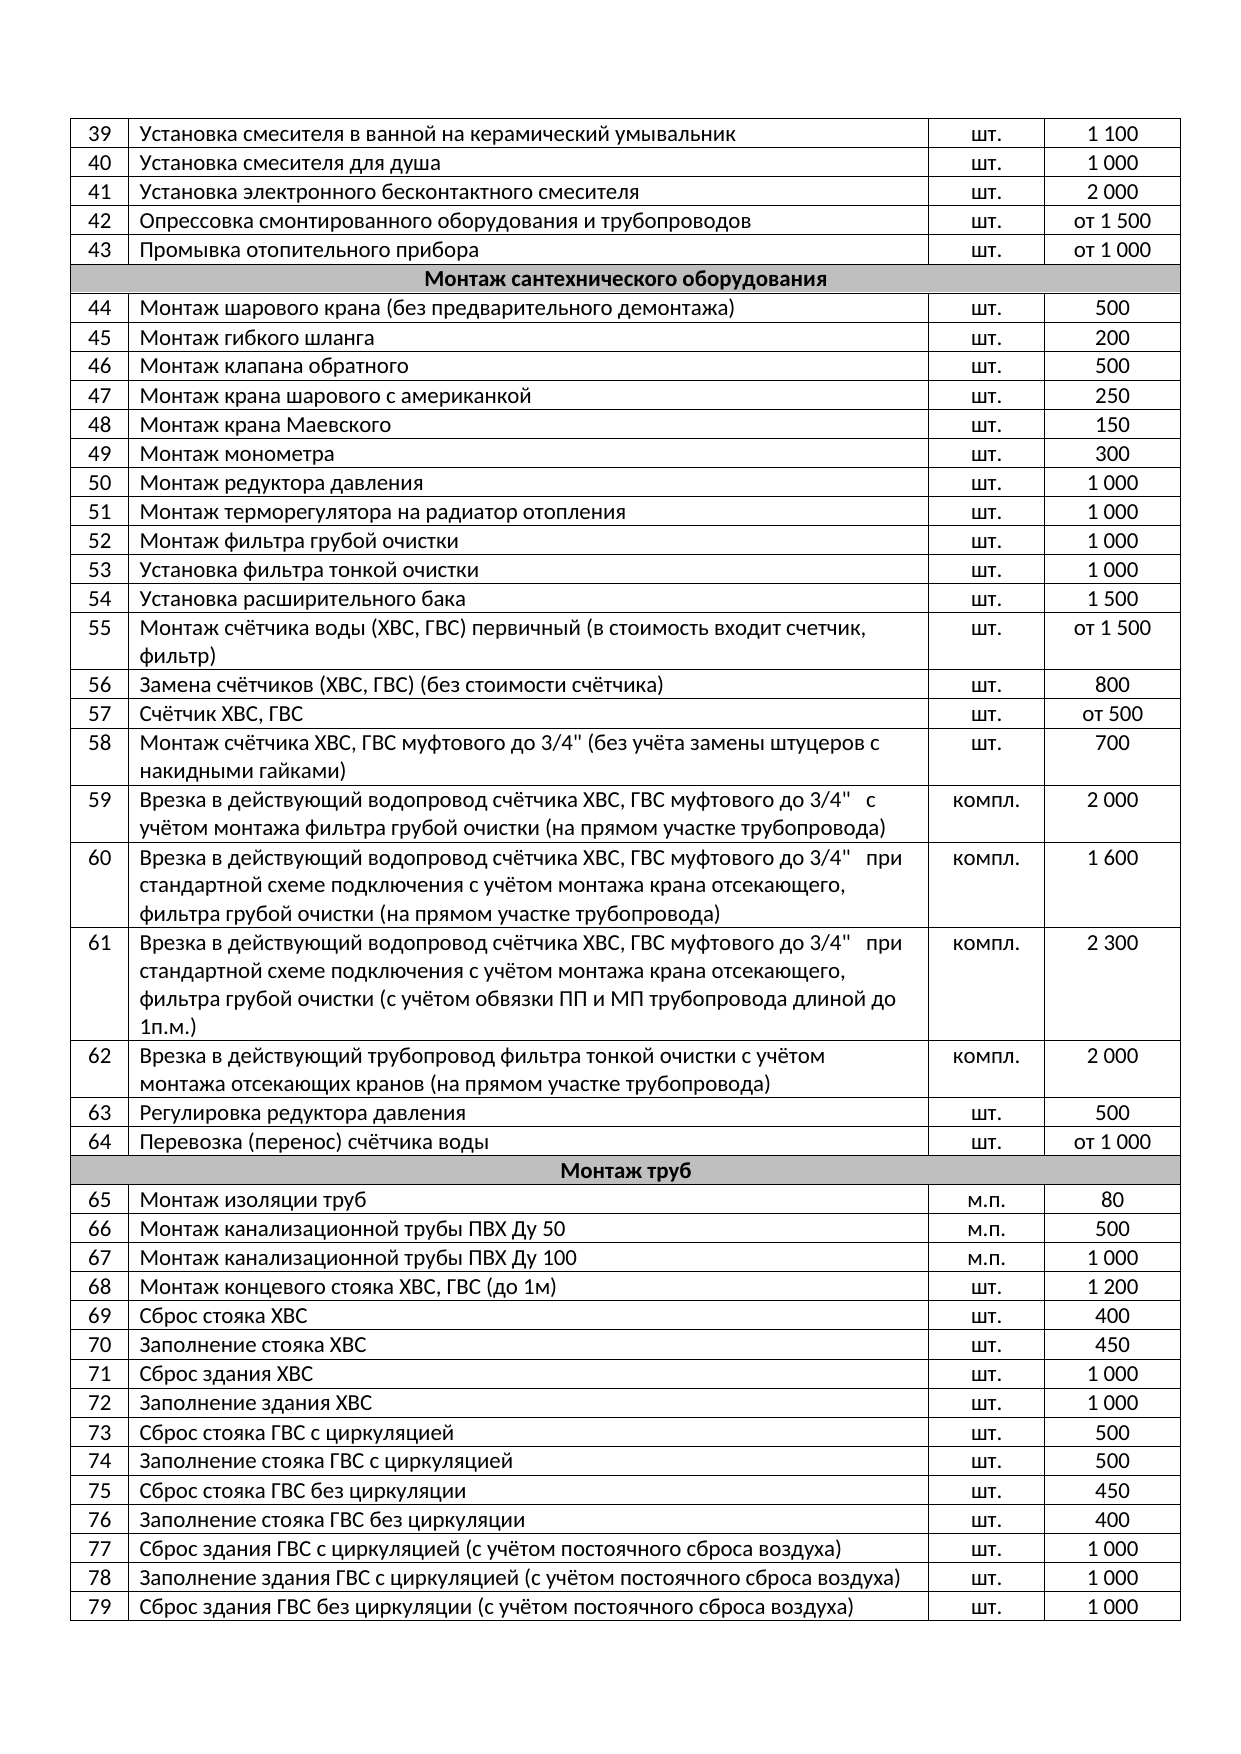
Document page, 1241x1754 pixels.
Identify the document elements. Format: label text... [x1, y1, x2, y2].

table_cell Монтаж изоляции труб [129, 1185, 928, 1213]
table_cell м.п. [929, 1243, 1044, 1271]
table_cell 42 [71, 206, 128, 234]
table_cell 1 000 [1045, 555, 1180, 583]
table_cell 56 [71, 670, 128, 698]
table_cell шт. [929, 497, 1044, 525]
table_cell 500 [1045, 352, 1180, 380]
table_cell шт. [929, 381, 1044, 409]
table_cell 50 [71, 468, 128, 496]
table_cell шт. [929, 119, 1044, 147]
table_cell шт. [929, 1505, 1044, 1533]
table_cell 300 [1045, 439, 1180, 467]
table_cell шт. [929, 468, 1044, 496]
table_cell 63 [71, 1098, 128, 1126]
table_cell 80 [1045, 1185, 1180, 1213]
table_cell Монтаж счётчика ХВС, ГВС муфтового до 3/4" (без учёта замены штуцеров с накидными гайками) [129, 729, 928, 784]
table_cell 1 000 [1045, 497, 1180, 525]
table_cell шт. [929, 1418, 1044, 1446]
table_cell Монтаж крана шарового с американкой [129, 381, 928, 409]
table_cell 76 [71, 1505, 128, 1533]
table_cell 61 [71, 928, 128, 1040]
table_cell 43 [71, 235, 128, 263]
table_cell Монтаж крана Маевского [129, 410, 928, 438]
table_cell шт. [929, 1301, 1044, 1329]
table_cell 2 000 [1045, 177, 1180, 205]
table_cell шт. [929, 1476, 1044, 1504]
table_cell от 1 500 [1045, 613, 1180, 669]
table_cell 400 [1045, 1301, 1180, 1329]
table_cell компл. [929, 1041, 1044, 1097]
table_cell компл. [929, 786, 1044, 842]
table_cell 1 000 [1045, 1243, 1180, 1271]
table_cell шт. [929, 1098, 1044, 1126]
table_cell от 500 [1045, 699, 1180, 727]
table_cell 1 200 [1045, 1272, 1180, 1300]
table_cell Монтаж концевого стояка ХВС, ГВС (до 1м) [129, 1272, 928, 1300]
table_cell Установка смесителя для душа [129, 148, 928, 176]
table_cell 41 [71, 177, 128, 205]
table_cell 1 000 [1045, 468, 1180, 496]
table_cell шт. [929, 613, 1044, 669]
table_cell 1 000 [1045, 1563, 1180, 1591]
table_cell 77 [71, 1534, 128, 1562]
table_cell Сброс здания ГВС с циркуляцией (с учётом постоячного сброса воздуха) [129, 1534, 928, 1562]
table_cell шт. [929, 439, 1044, 467]
table_cell Заполнение стояка ГВС с циркуляцией [129, 1447, 928, 1475]
table_cell 59 [71, 786, 128, 842]
table_cell 45 [71, 323, 128, 351]
table_cell Монтаж счётчика воды (ХВС, ГВС) первичный (в стоимость входит счетчик, фильтр) [129, 613, 928, 669]
table_cell Монтаж труб [71, 1156, 1180, 1184]
table_cell Монтаж канализационной трубы ПВХ Ду 50 [129, 1214, 928, 1242]
table_cell 71 [71, 1360, 128, 1387]
table_cell 150 [1045, 410, 1180, 438]
table_cell шт. [929, 235, 1044, 263]
table_cell 48 [71, 410, 128, 438]
table_cell компл. [929, 928, 1044, 1040]
table_cell Заполнение стояка ГВС без циркуляции [129, 1505, 928, 1533]
table_cell 500 [1045, 294, 1180, 322]
table_cell шт. [929, 526, 1044, 554]
table_cell Заполнение здания ХВС [129, 1389, 928, 1417]
table_cell 1 000 [1045, 1592, 1180, 1620]
table_cell 800 [1045, 670, 1180, 698]
table_cell от 1 500 [1045, 206, 1180, 234]
table_cell Врезка в действующий трубопровод фильтра тонкой очистки с учётом монтажа отсекающих кранов (на прямом участке трубопровода) [129, 1041, 928, 1097]
table_cell 79 [71, 1592, 128, 1620]
table_cell шт. [929, 410, 1044, 438]
table_cell шт. [929, 1563, 1044, 1591]
table_cell 62 [71, 1041, 128, 1097]
table_cell 1 600 [1045, 843, 1180, 927]
table_cell шт. [929, 206, 1044, 234]
table_cell Монтаж шарового крана (без предварительного демонтажа) [129, 294, 928, 322]
table_cell Сброс здания ГВС без циркуляции (с учётом постоячного сброса воздуха) [129, 1592, 928, 1620]
table_cell шт. [929, 1592, 1044, 1620]
table_cell 58 [71, 729, 128, 784]
table_cell 500 [1045, 1418, 1180, 1446]
table_cell 500 [1045, 1214, 1180, 1242]
table_cell шт. [929, 1360, 1044, 1387]
table_cell шт. [929, 148, 1044, 176]
table_cell Сброс стояка ГВС с циркуляцией [129, 1418, 928, 1446]
table_cell 250 [1045, 381, 1180, 409]
table_cell Установка расширительного бака [129, 584, 928, 612]
table_cell 67 [71, 1243, 128, 1271]
table_cell шт. [929, 1447, 1044, 1475]
table_cell 1 000 [1045, 148, 1180, 176]
table_cell шт. [929, 352, 1044, 380]
table_cell шт. [929, 294, 1044, 322]
table_cell Установка электронного бесконтактного смесителя [129, 177, 928, 205]
table_cell 1 000 [1045, 1534, 1180, 1562]
table_cell 700 [1045, 729, 1180, 784]
table_cell компл. [929, 843, 1044, 927]
table_cell Сброс стояка ГВС без циркуляции [129, 1476, 928, 1504]
table_cell 73 [71, 1418, 128, 1446]
table_cell 70 [71, 1330, 128, 1358]
table_cell шт. [929, 1330, 1044, 1358]
table_cell Монтаж сантехнического оборудования [71, 265, 1180, 292]
table_cell 53 [71, 555, 128, 583]
table_cell 60 [71, 843, 128, 927]
table_cell 1 100 [1045, 119, 1180, 147]
table_cell шт. [929, 584, 1044, 612]
table_cell от 1 000 [1045, 1127, 1180, 1155]
table_cell 2 000 [1045, 786, 1180, 842]
table_cell 64 [71, 1127, 128, 1155]
table_cell 55 [71, 613, 128, 669]
table_cell 450 [1045, 1476, 1180, 1504]
table_cell 44 [71, 294, 128, 322]
table_cell шт. [929, 555, 1044, 583]
table_cell 51 [71, 497, 128, 525]
table_cell 39 [71, 119, 128, 147]
table_cell 74 [71, 1447, 128, 1475]
table_cell шт. [929, 1272, 1044, 1300]
table_cell Монтаж фильтра грубой очистки [129, 526, 928, 554]
table_cell 1 000 [1045, 526, 1180, 554]
table_cell м.п. [929, 1214, 1044, 1242]
table_cell 500 [1045, 1447, 1180, 1475]
table_cell шт. [929, 1127, 1044, 1155]
table_cell 54 [71, 584, 128, 612]
table_cell 78 [71, 1563, 128, 1591]
table_cell шт. [929, 729, 1044, 784]
table_cell 1 000 [1045, 1389, 1180, 1417]
table_cell 450 [1045, 1330, 1180, 1358]
table_cell 200 [1045, 323, 1180, 351]
table_cell Сброс стояка ХВС [129, 1301, 928, 1329]
table_cell Врезка в действующий водопровод счётчика ХВС, ГВС муфтового до 3/4" при стандартной схеме подключения с учётом монтажа крана отсекающего, фильтра грубой очистки (на прямом участке трубопровода) [129, 843, 928, 927]
table_cell Монтаж гибкого шланга [129, 323, 928, 351]
table_cell Монтаж редуктора давления [129, 468, 928, 496]
table_cell Монтаж монометра [129, 439, 928, 467]
table_cell 66 [71, 1214, 128, 1242]
table_cell Установка фильтра тонкой очистки [129, 555, 928, 583]
table_cell 75 [71, 1476, 128, 1504]
table_cell Регулировка редуктора давления [129, 1098, 928, 1126]
table_cell Врезка в действующий водопровод счётчика ХВС, ГВС муфтового до 3/4" с учётом монтажа фильтра грубой очистки (на прямом участке трубопровода) [129, 786, 928, 842]
table_cell Замена счётчиков (ХВС, ГВС) (без стоимости счётчика) [129, 670, 928, 698]
table_cell Счётчик ХВС, ГВС [129, 699, 928, 727]
table_cell Монтаж канализационной трубы ПВХ Ду 100 [129, 1243, 928, 1271]
table_cell 400 [1045, 1505, 1180, 1533]
table_cell шт. [929, 323, 1044, 351]
table_cell Врезка в действующий водопровод счётчика ХВС, ГВС муфтового до 3/4" при стандартной схеме подключения с учётом монтажа крана отсекающего, фильтра грубой очистки (с учётом обвязки ПП и МП трубопровода длиной до 1п.м.) [129, 928, 928, 1040]
table_cell 49 [71, 439, 128, 467]
table_cell шт. [929, 1534, 1044, 1562]
table_cell Опрессовка смонтированного оборудования и трубопроводов [129, 206, 928, 234]
table_cell от 1 000 [1045, 235, 1180, 263]
table_cell 47 [71, 381, 128, 409]
table_cell Заполнение стояка ХВС [129, 1330, 928, 1358]
table_cell м.п. [929, 1185, 1044, 1213]
table_cell шт. [929, 177, 1044, 205]
table_cell 69 [71, 1301, 128, 1329]
table_cell 2 300 [1045, 928, 1180, 1040]
table_cell Монтаж терморегулятора на радиатор отопления [129, 497, 928, 525]
table_cell 1 500 [1045, 584, 1180, 612]
table_cell 65 [71, 1185, 128, 1213]
table_cell шт. [929, 1389, 1044, 1417]
table_cell Перевозка (перенос) счётчика воды [129, 1127, 928, 1155]
table_cell Заполнение здания ГВС с циркуляцией (с учётом постоячного сброса воздуха) [129, 1563, 928, 1591]
table_cell Монтаж клапана обратного [129, 352, 928, 380]
table_cell 40 [71, 148, 128, 176]
table_cell 72 [71, 1389, 128, 1417]
table_cell 46 [71, 352, 128, 380]
table_cell 52 [71, 526, 128, 554]
table_cell шт. [929, 670, 1044, 698]
table_cell Установка смесителя в ванной на керамический умывальник [129, 119, 928, 147]
table_cell Сброс здания ХВС [129, 1360, 928, 1387]
table_cell Промывка отопительного прибора [129, 235, 928, 263]
table_cell 2 000 [1045, 1041, 1180, 1097]
table_cell 57 [71, 699, 128, 727]
table_cell шт. [929, 699, 1044, 727]
table_cell 68 [71, 1272, 128, 1300]
table_cell 500 [1045, 1098, 1180, 1126]
table_cell 1 000 [1045, 1360, 1180, 1387]
